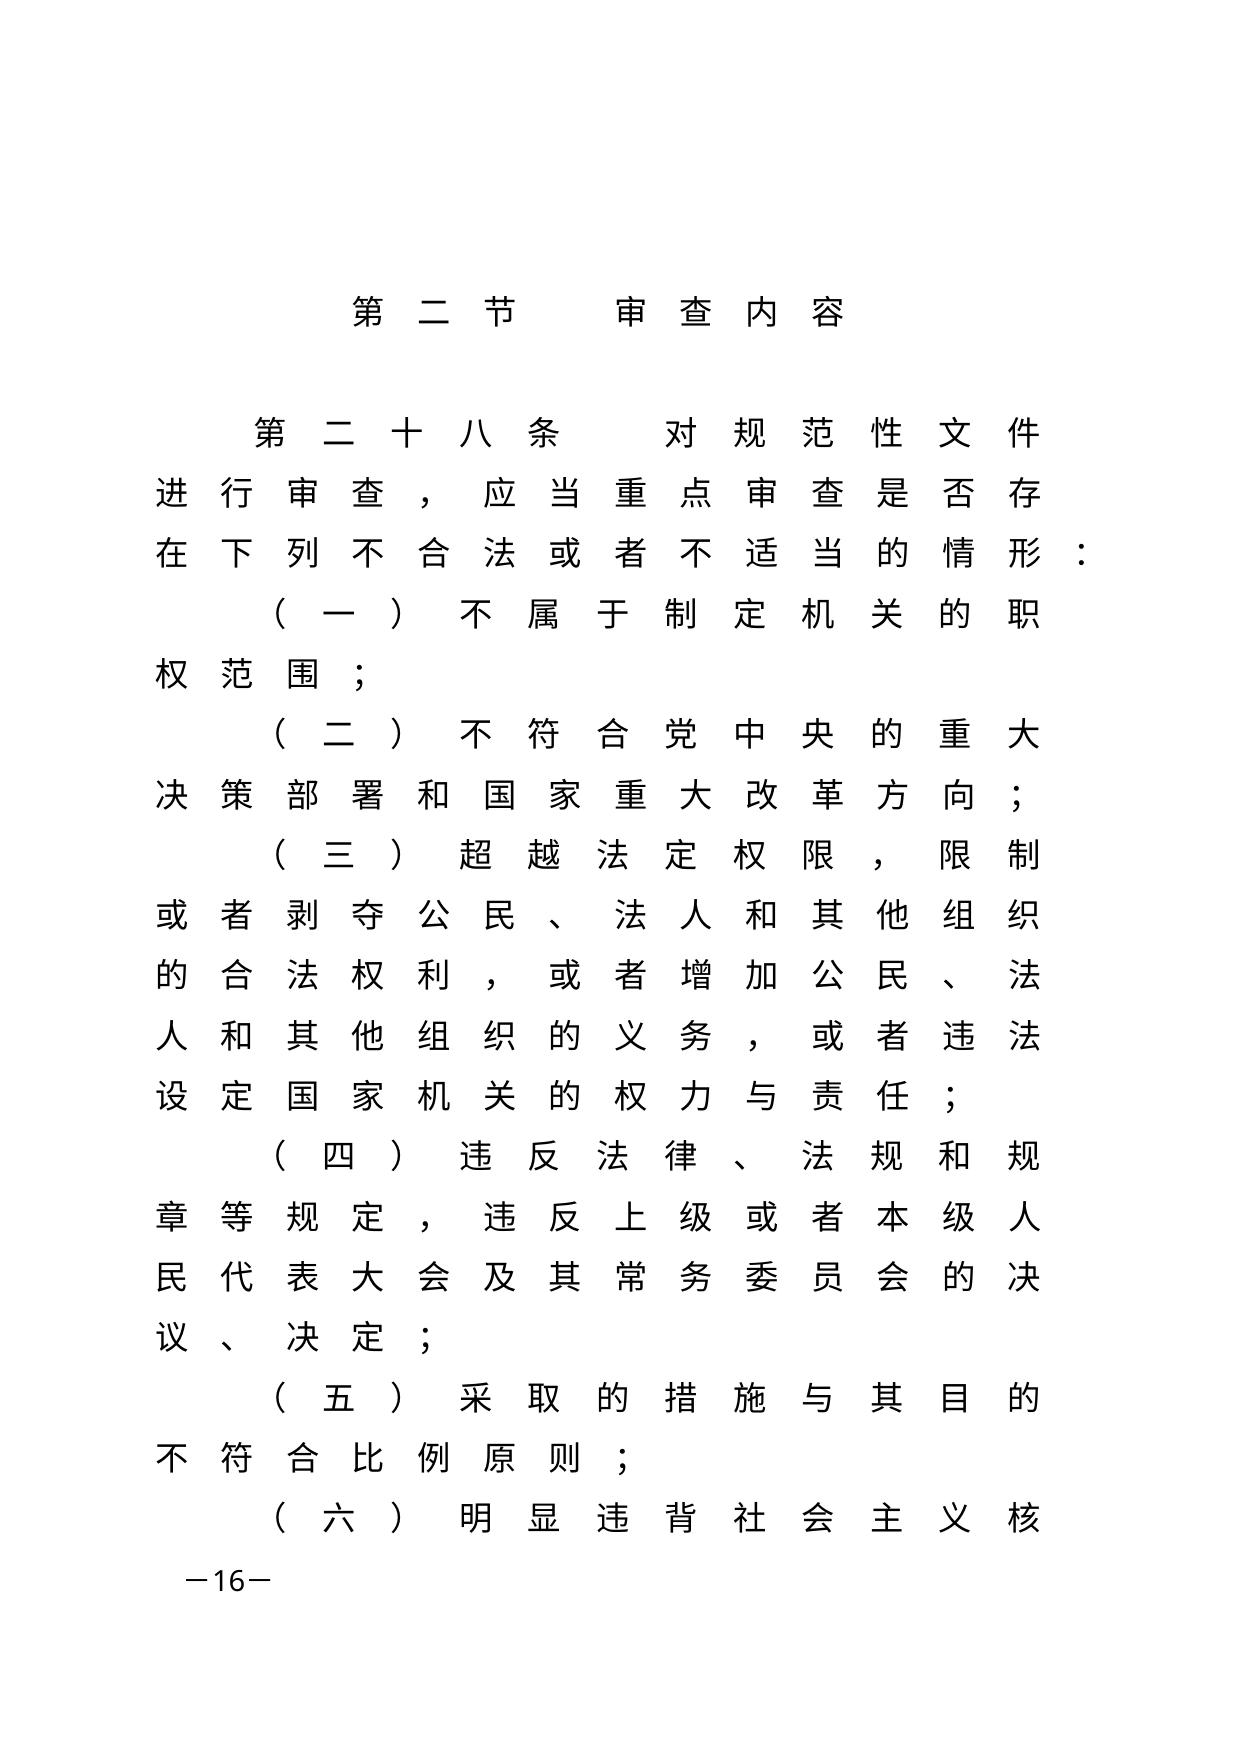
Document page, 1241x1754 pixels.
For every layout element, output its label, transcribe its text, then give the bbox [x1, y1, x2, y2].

text （三）超越法定权限，限制或者剥夺公民、法人和其他组织的合法权利，或者增加公民、法人和其他组织的义务，或者违法设定国家机关的权力与责任； [155, 823, 1073, 1124]
text （一）不属于制定机关的职权范围； [155, 581, 1073, 702]
text （四）违反法律、法规和规章等规定，违反上级或者本级人民代表大会及其常务委员会的决议、决定； [155, 1124, 1073, 1365]
text 第二节 审查内容 [155, 280, 1073, 340]
text （二）不符合党中央的重大决策部署和国家重大改革方向； [155, 702, 1073, 823]
text 第二十八条 对规范性文件进行审查，应当重点审查是否存在下列不合法或者不适当的情形： [155, 400, 1073, 581]
text （五）采取的措施与其目的不符合比例原则； [155, 1365, 1073, 1486]
text （六）明显违背社会主义核心价值观和公序良俗； [155, 1486, 1073, 1546]
